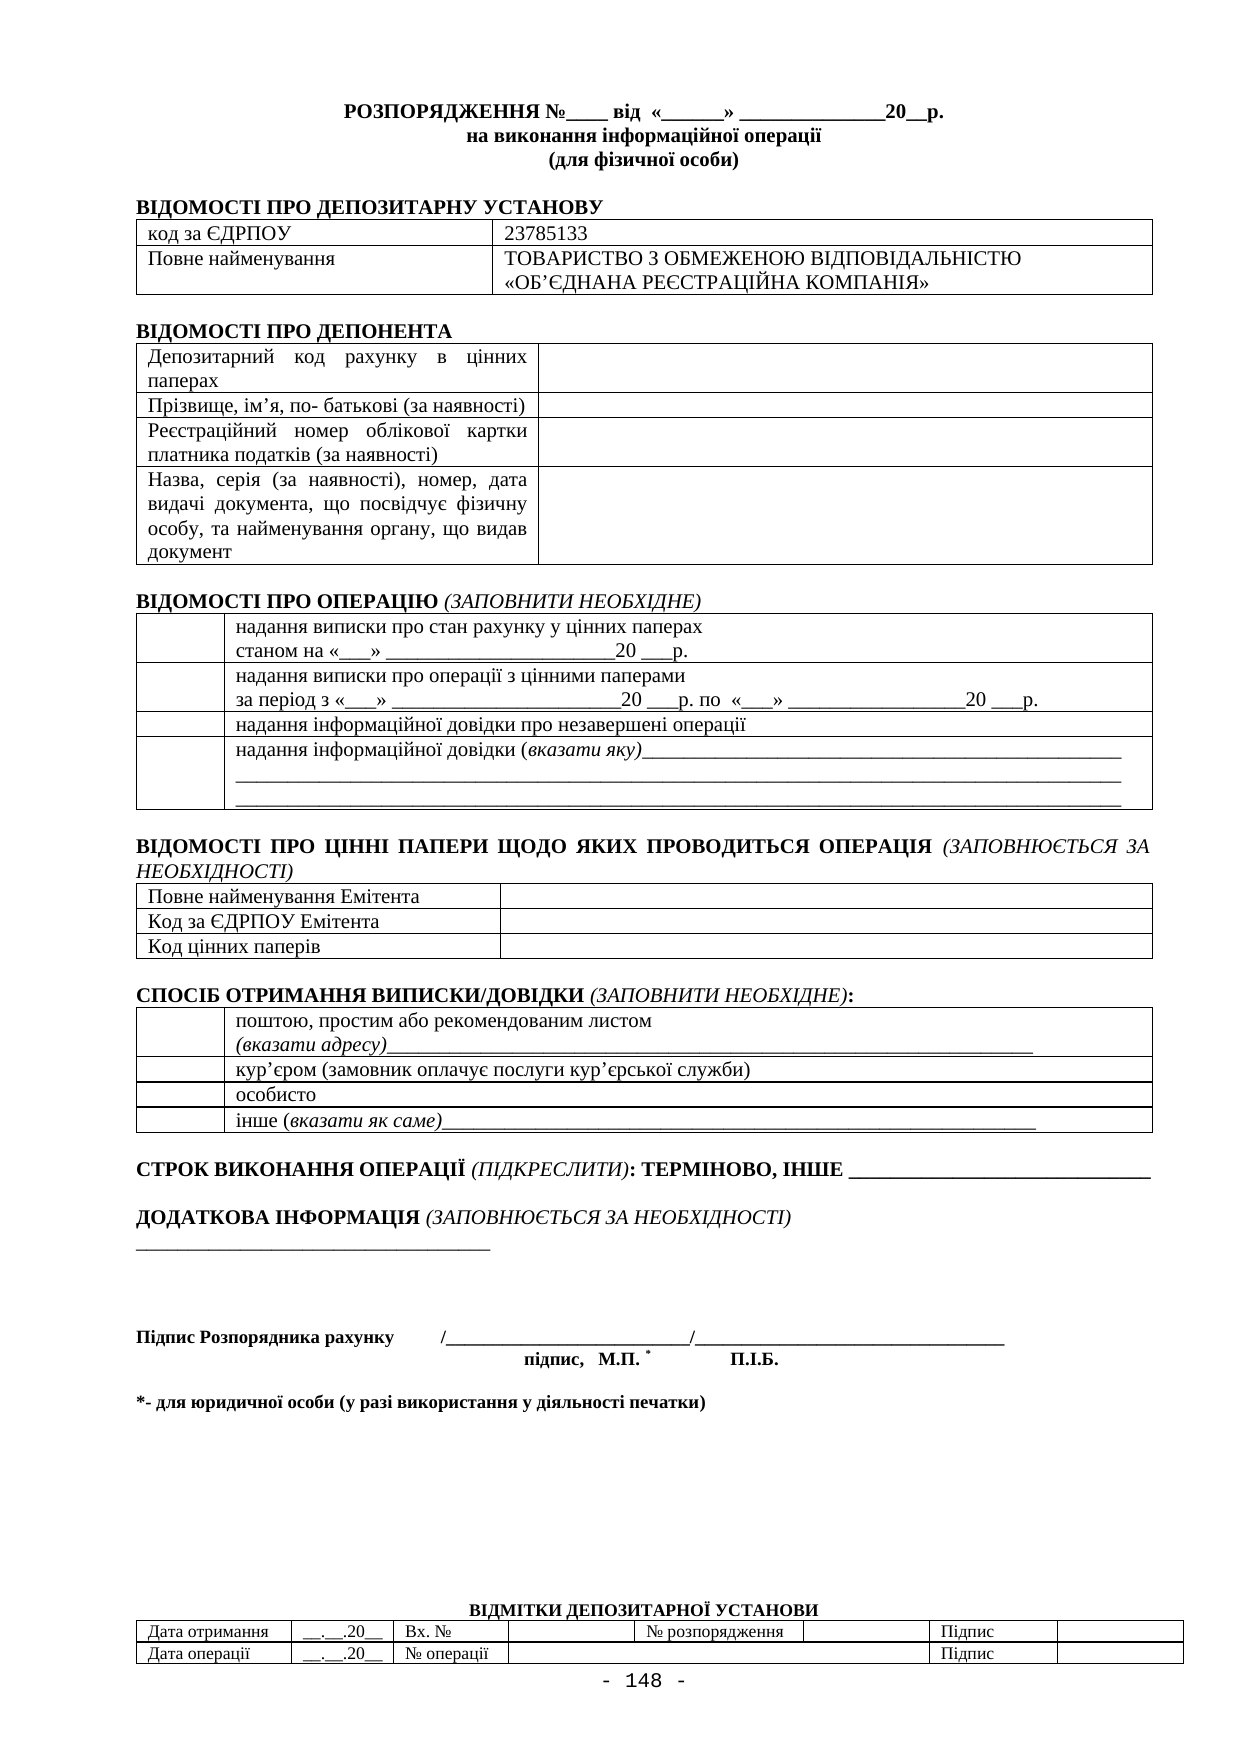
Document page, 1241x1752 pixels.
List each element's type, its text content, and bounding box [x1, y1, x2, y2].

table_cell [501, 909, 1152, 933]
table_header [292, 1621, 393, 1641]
text ВІДОМОСТІ ПРО ДЕПОЗИТАРНУ УСТАНОВУ [136, 195, 1152, 219]
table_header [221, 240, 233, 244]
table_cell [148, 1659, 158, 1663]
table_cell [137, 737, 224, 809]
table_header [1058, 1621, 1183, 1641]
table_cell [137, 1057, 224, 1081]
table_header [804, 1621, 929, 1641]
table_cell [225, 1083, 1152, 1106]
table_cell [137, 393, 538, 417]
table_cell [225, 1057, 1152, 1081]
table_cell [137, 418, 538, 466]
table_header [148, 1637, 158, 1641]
text підпис, М.П. * П.І.Б. [136, 1348, 1152, 1369]
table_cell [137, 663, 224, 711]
text ДОДАТКОВА ІНФОРМАЦІЯ (ЗАПОВНЮЄТЬСЯ ЗА НЕОБХІДНОСТІ) __________________________________ [136, 1205, 1152, 1253]
text ВІДОМОСТІ ПРО ДЕПОНЕНТА [136, 319, 1152, 343]
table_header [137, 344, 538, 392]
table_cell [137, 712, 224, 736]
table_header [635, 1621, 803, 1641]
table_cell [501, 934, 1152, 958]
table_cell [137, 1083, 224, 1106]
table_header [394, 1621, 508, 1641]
text Підпис Розпорядника рахунку /__________________________/_________________________________ [136, 1326, 1152, 1348]
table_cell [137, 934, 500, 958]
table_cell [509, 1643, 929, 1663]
text ВІДОМОСТІ ПРО ОПЕРАЦІЮ (ЗАПОВНИТИ НЕОБХІДНЕ) [136, 589, 1152, 613]
text СПОСІБ ОТРИМАННЯ ВИПИСКИ/ДОВІДКИ (ЗАПОВНИТИ НЕОБХІДНЕ): [136, 983, 1152, 1007]
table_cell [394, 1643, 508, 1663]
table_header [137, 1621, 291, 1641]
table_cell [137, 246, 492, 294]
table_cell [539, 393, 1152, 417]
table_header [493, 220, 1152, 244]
text ВІДМІТКИ ДЕПОЗИТАРНОЇ УСТАНОВИ [136, 1600, 1152, 1620]
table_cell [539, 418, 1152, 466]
text РОЗПОРЯДЖЕННЯ №____ від «______» ______________20__р. [136, 99, 1152, 123]
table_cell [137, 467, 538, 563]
text на виконання інформаційної операції [136, 123, 1152, 147]
text *- для юридичної особи (у разі використання у діяльності печатки) [136, 1391, 1152, 1412]
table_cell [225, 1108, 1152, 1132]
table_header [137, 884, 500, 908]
text (для фізичної особи) [136, 147, 1152, 171]
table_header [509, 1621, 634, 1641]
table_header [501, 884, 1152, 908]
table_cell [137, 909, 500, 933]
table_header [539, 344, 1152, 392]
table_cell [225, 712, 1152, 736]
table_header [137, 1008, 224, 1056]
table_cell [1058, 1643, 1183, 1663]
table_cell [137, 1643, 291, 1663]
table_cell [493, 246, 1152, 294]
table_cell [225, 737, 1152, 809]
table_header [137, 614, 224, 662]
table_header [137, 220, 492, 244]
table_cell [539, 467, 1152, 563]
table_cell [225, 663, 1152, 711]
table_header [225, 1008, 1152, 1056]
text ВІДОМОСТІ ПРО ЦІННІ ПАПЕРИ ЩОДО ЯКИХ ПРОВОДИТЬСЯ ОПЕРАЦІЯ (ЗАПОВНЮЄТЬСЯ ЗА НЕОБХІДНОСТІ) [136, 834, 1152, 883]
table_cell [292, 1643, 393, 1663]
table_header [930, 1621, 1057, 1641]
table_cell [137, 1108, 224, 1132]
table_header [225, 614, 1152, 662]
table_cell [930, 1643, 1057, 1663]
text СТРОК ВИКОНАННЯ ОПЕРАЦІЇ (ПІДКРЕСЛИТИ): ТЕРМІНОВО, ІНШЕ _____________________________ [136, 1157, 1152, 1181]
